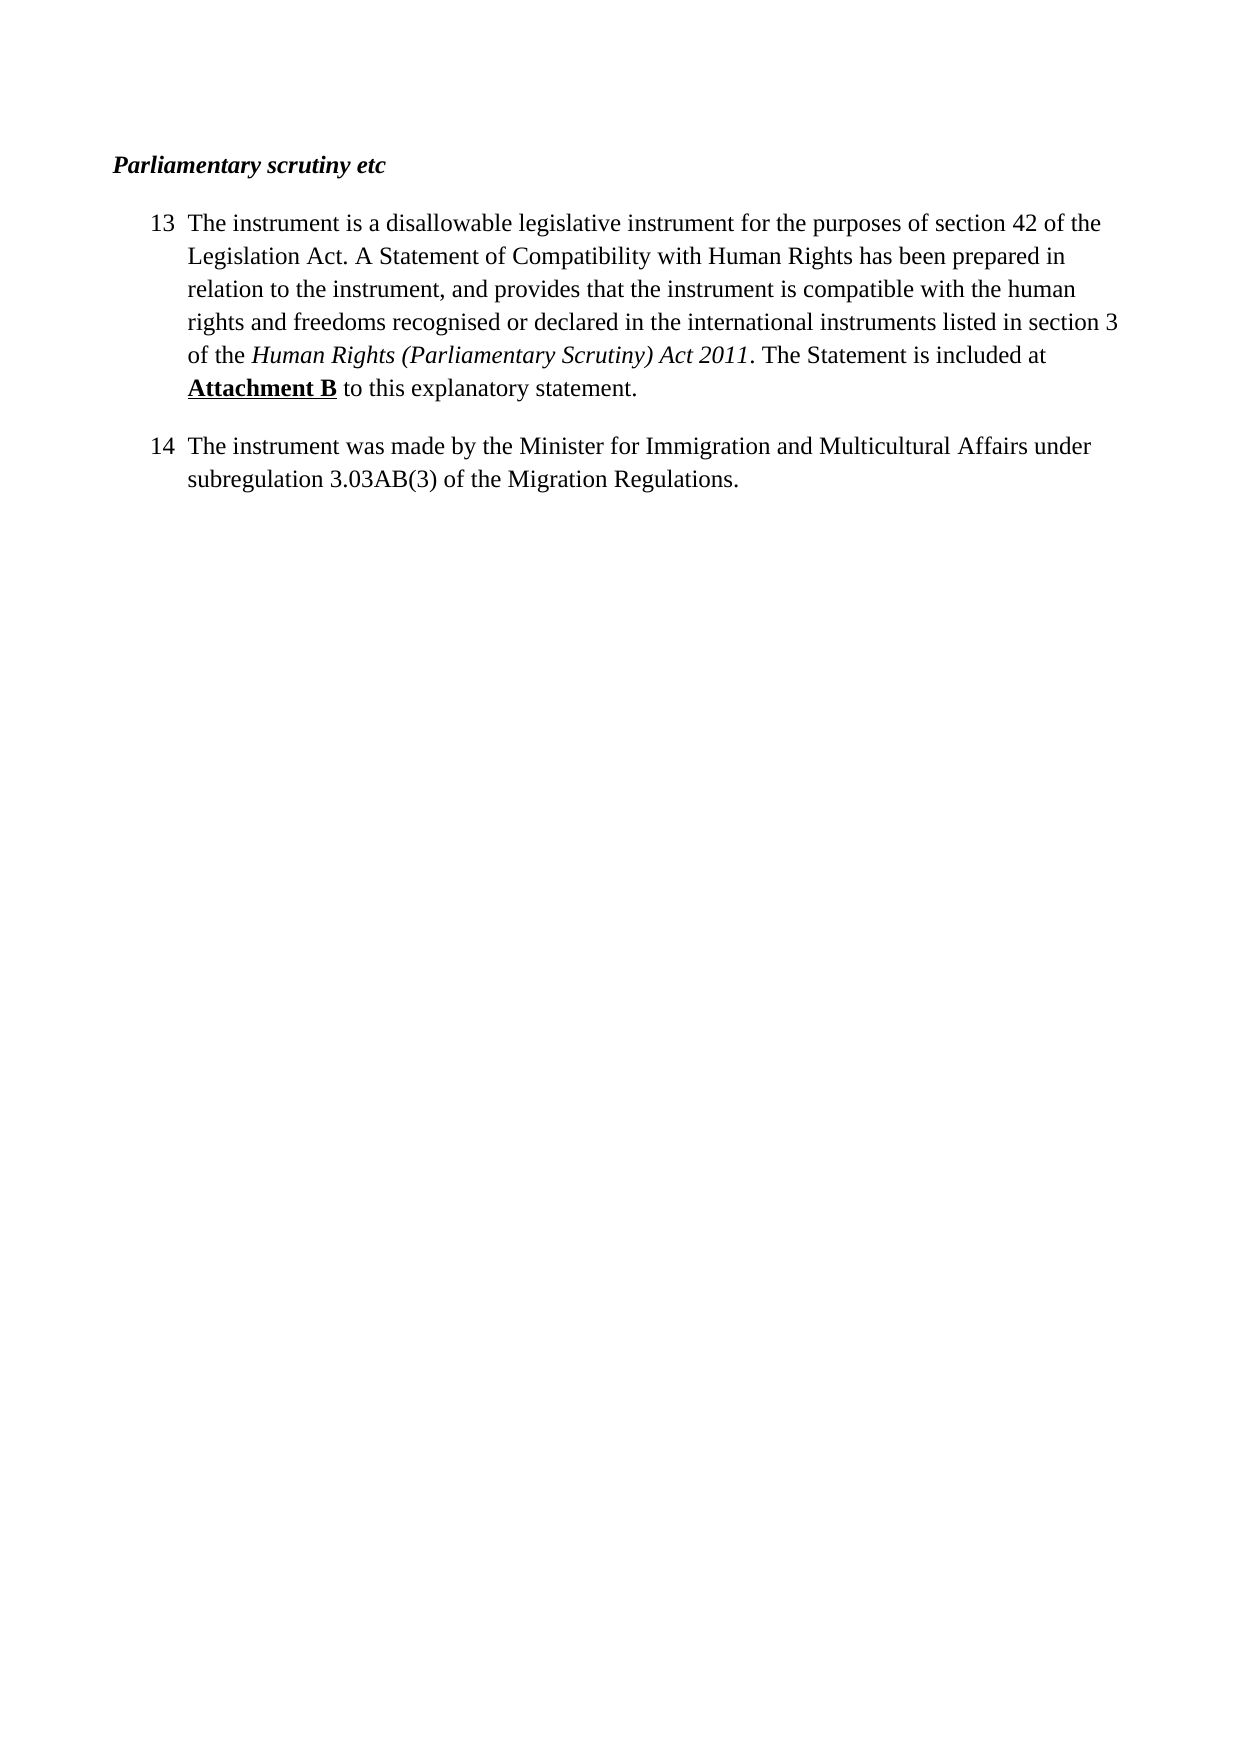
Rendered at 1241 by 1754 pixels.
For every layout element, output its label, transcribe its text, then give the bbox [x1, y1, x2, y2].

subtitle Parliamentary scrutiny etc [112, 150, 1128, 179]
text The instrument is a disallowable legislative instrument for the purposes of section 42 of the Legislation Act. A Statement of Compatibility with Human Rights has been prepared in relation to the instrument, and provides that the instrument is compatible with the human rights and freedoms recognised or declared in the international instruments listed in section 3 of the Human Rights (Parliamentary Scrutiny) Act 2011. The Statement is included at Attachment B to this explanatory statement. [150, 208, 1128, 402]
text The instrument was made by the Minister for Immigration and Multicultural Affairs under subregulation 3.03AB(3) of the Migration Regulations. [150, 431, 1128, 493]
